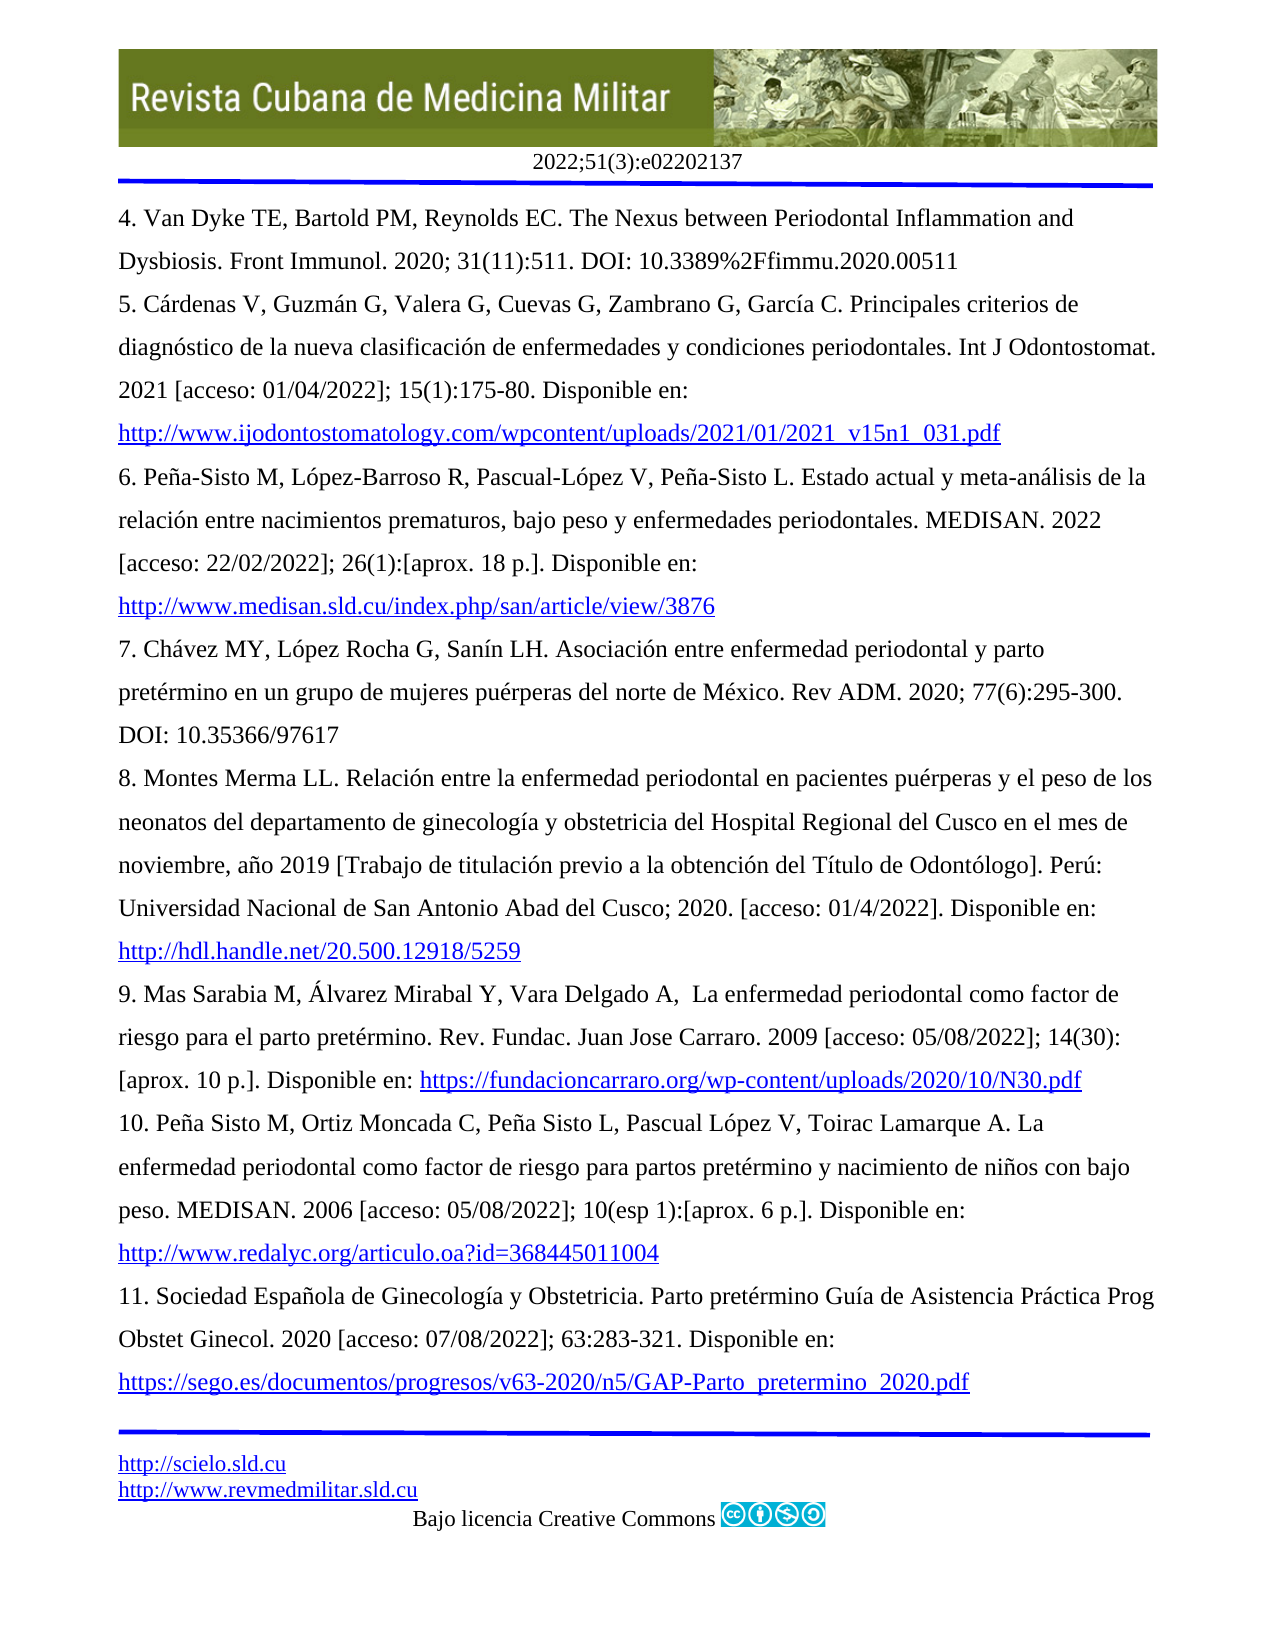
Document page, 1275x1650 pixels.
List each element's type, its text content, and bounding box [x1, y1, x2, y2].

text 9. Mas Sarabia M, Álvarez Mirabal Y, Vara Delgado A, La enfermedad periodontal como factor de riesgo para el parto pretérmino. Rev. Fundac. Juan Jose Carraro. 2009 [acceso: 05/08/2022]; 14(30):[aprox. 10 p.]. Disponible en: https://fundacioncarraro.org/wp-content/uploads/2020/10/N30.pdf [118, 979, 1157, 1094]
text 8. Montes Merma LL. Relación entre la enfermedad periodontal en pacientes puérperas y el peso de los neonatos del departamento de ginecología y obstetricia del Hospital Regional del Cusco en el mes de noviembre, año 2019 [Trabajo de titulación previo a la obtención del Título de Odontólogo]. Perú: Universidad Nacional de San Antonio Abad del Cusco; 2020. [acceso: 01/4/2022]. Disponible en: http://hdl.handle.net/20.500.12918/5259 [118, 763, 1157, 965]
picture [118, 49, 1158, 147]
picture [720, 1502, 826, 1527]
text 11. Sociedad Española de Ginecología y Obstetricia. Parto pretérmino Guía de Asistencia Práctica Prog Obstet Ginecol. 2020 [acceso: 07/08/2022]; 63:283-321. Disponible en: https://sego.es/documentos/progresos/v63-2020/n5/GAP-Parto_pretermino_2020.pdf [118, 1281, 1157, 1396]
text 4. Van Dyke TE, Bartold PM, Reynolds EC. The Nexus between Periodontal Inflammation and Dysbiosis. Front Immunol. 2020; 31(11):511. DOI: 10.3389%2Ffimmu.2020.00511 [118, 203, 1157, 275]
text 5. Cárdenas V, Guzmán G, Valera G, Cuevas G, Zambrano G, García C. Principales criterios de diagnóstico de la nueva clasificación de enfermedades y condiciones periodontales. Int J Odontostomat. 2021 [acceso: 01/04/2022]; 15(1):175-80. Disponible en: http://www.ijodontostomatology.com/wpcontent/uploads/2021/01/2021_v15n1_031.pdf [118, 289, 1157, 447]
text 6. Peña-Sisto M, López-Barroso R, Pascual-López V, Peña-Sisto L. Estado actual y meta-análisis de la relación entre nacimientos prematuros, bajo peso y enfermedades periodontales. MEDISAN. 2022 [acceso: 22/02/2022]; 26(1):[aprox. 18 p.]. Disponible en: http://www.medisan.sld.cu/index.php/san/article/view/3876 [118, 462, 1157, 620]
text 7. Chávez MY, López Rocha G, Sanín LH. Asociación entre enfermedad periodontal y parto pretérmino en un grupo de mujeres puérperas del norte de México. Rev ADM. 2020; 77(6):295-300. DOI: 10.35366/97617 [118, 634, 1157, 749]
text 10. Peña Sisto M, Ortiz Moncada C, Peña Sisto L, Pascual López V, Toirac Lamarque A. La enfermedad periodontal como factor de riesgo para partos pretérmino y nacimiento de niños con bajo peso. MEDISAN. 2006 [acceso: 05/08/2022]; 10(esp 1):[aprox. 6 p.]. Disponible en: http://www.redalyc.org/articulo.oa?id=368445011004 [118, 1108, 1157, 1267]
